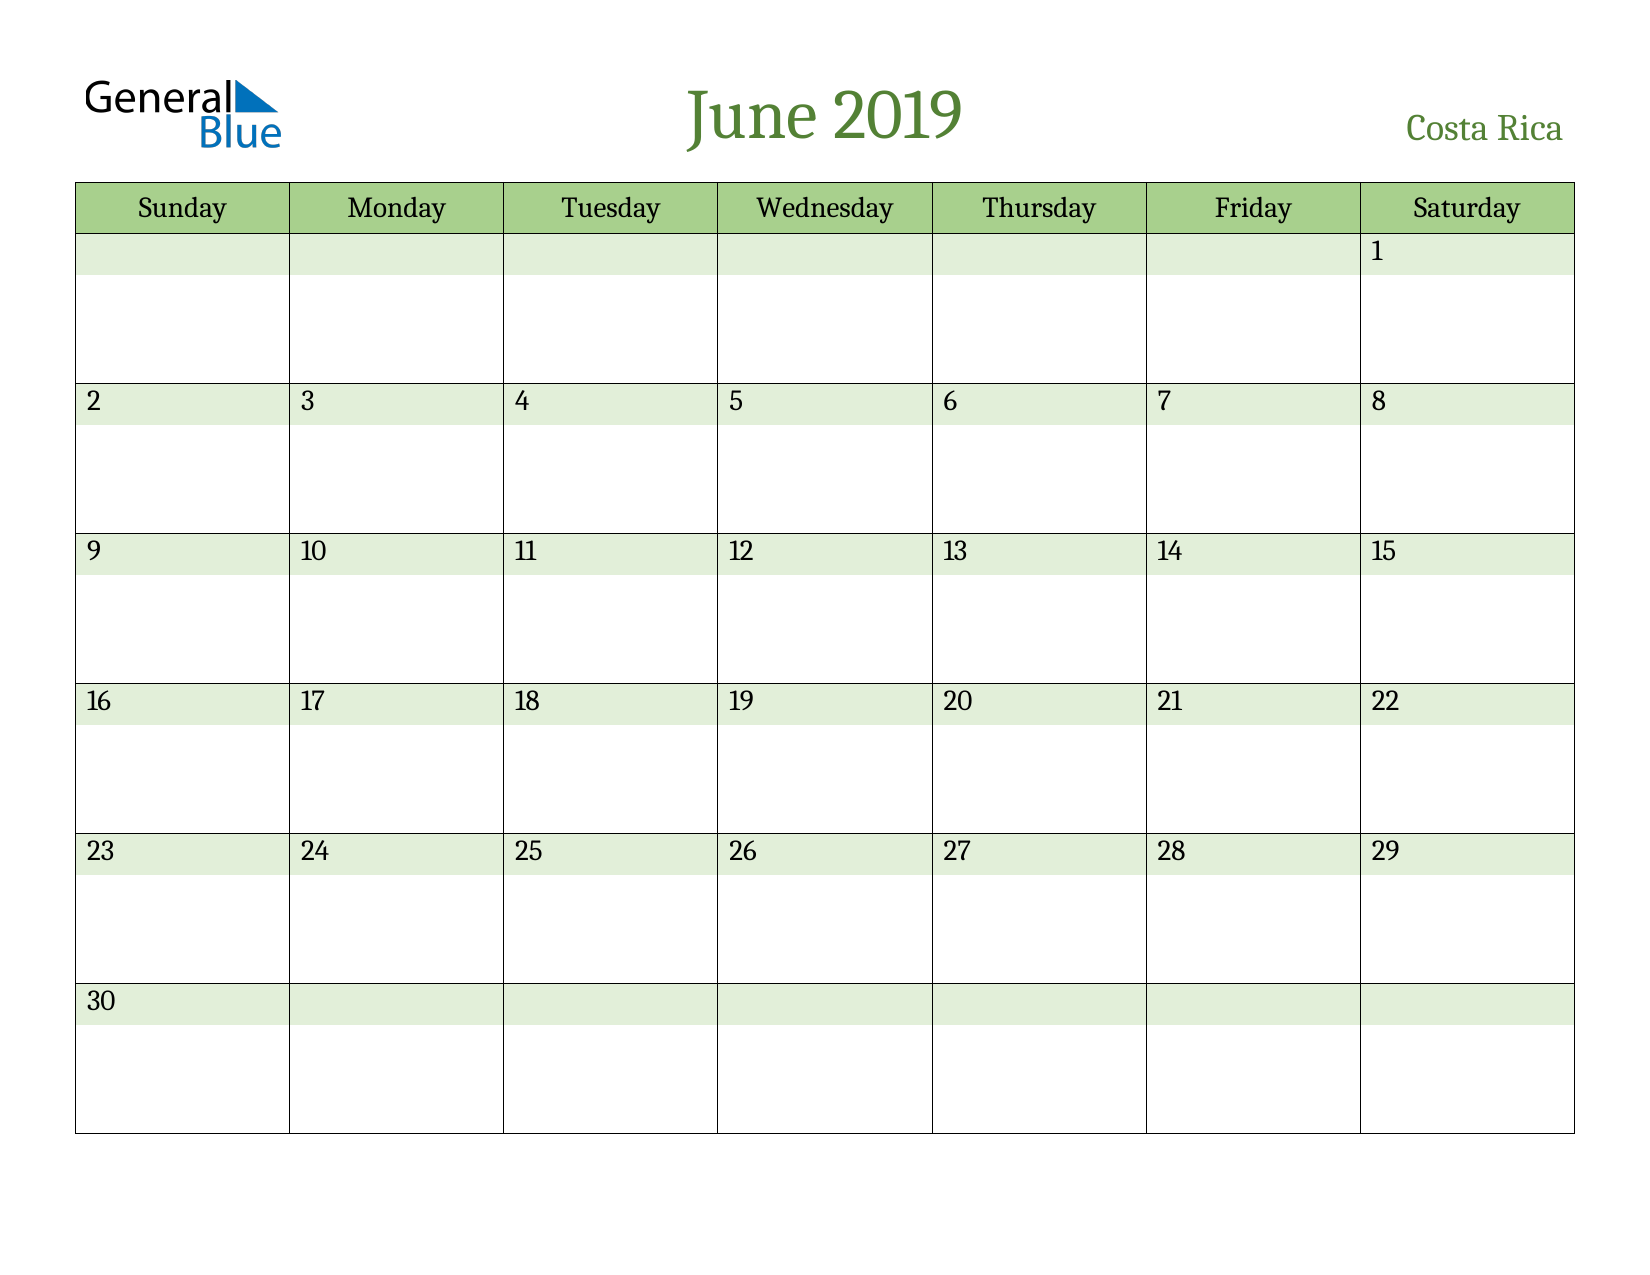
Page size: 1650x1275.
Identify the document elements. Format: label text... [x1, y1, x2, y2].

table_cell 23 [76, 834, 289, 875]
table_cell [504, 234, 717, 275]
table_cell [718, 425, 932, 533]
table_cell [1361, 425, 1574, 533]
table_cell 16 [76, 684, 289, 725]
table_cell [290, 725, 503, 833]
table_cell [76, 875, 289, 983]
table_cell 1 [1361, 234, 1574, 275]
table_cell [504, 875, 717, 983]
table_cell [1147, 234, 1360, 275]
table_cell [1361, 1025, 1574, 1133]
table_cell [290, 275, 503, 383]
table_cell 6 [933, 384, 1146, 425]
table_cell [718, 875, 932, 983]
table_cell 29 [1361, 834, 1574, 875]
table_cell [76, 425, 289, 533]
table_cell [1361, 575, 1574, 683]
table_cell [504, 425, 717, 533]
table_cell 27 [933, 834, 1146, 875]
table_cell 30 [76, 984, 289, 1025]
table_cell [933, 875, 1146, 983]
table_cell [1147, 425, 1360, 533]
table_cell [718, 275, 932, 383]
table_cell 14 [1147, 534, 1360, 575]
picture [86, 80, 281, 148]
table_header Costa Rica [1146, 75, 1574, 182]
table_cell 13 [933, 534, 1146, 575]
table_cell [290, 984, 503, 1025]
table_cell [718, 575, 932, 683]
table_cell [76, 725, 289, 833]
table_cell [290, 1025, 503, 1133]
table_cell [290, 875, 503, 983]
table_cell [933, 725, 1146, 833]
table_cell 12 [718, 534, 932, 575]
table_cell 19 [718, 684, 932, 725]
table_cell [718, 234, 932, 275]
table_cell [718, 725, 932, 833]
table_cell [1361, 984, 1574, 1025]
table_header June 2019 [504, 75, 1146, 182]
table_cell [290, 234, 503, 275]
table_cell [76, 1025, 289, 1133]
table_cell 20 [933, 684, 1146, 725]
table_cell [933, 275, 1146, 383]
table_cell [504, 984, 717, 1025]
table_cell 3 [290, 384, 503, 425]
table_cell 18 [504, 684, 717, 725]
table_cell [76, 575, 289, 683]
table_cell [290, 425, 503, 533]
table_cell 26 [718, 834, 932, 875]
table_cell 28 [1147, 834, 1360, 875]
table_cell 11 [504, 534, 717, 575]
table_cell [718, 984, 932, 1025]
table_cell [1147, 875, 1360, 983]
table_cell 24 [290, 834, 503, 875]
table_cell [1361, 275, 1574, 383]
table_cell [933, 425, 1146, 533]
table_cell [1147, 984, 1360, 1025]
table_cell [933, 234, 1146, 275]
table_cell 15 [1361, 534, 1574, 575]
table_cell 10 [290, 534, 503, 575]
table_cell 25 [504, 834, 717, 875]
table_cell 8 [1361, 384, 1574, 425]
table_cell [1147, 725, 1360, 833]
table_cell [504, 275, 717, 383]
table_cell [1147, 275, 1360, 383]
table_cell Monday [290, 183, 503, 233]
table_cell Friday [1147, 183, 1360, 233]
table_cell [1147, 1025, 1360, 1133]
table_cell Wednesday [718, 183, 932, 233]
table_cell 5 [718, 384, 932, 425]
table_cell 2 [76, 384, 289, 425]
table_cell 21 [1147, 684, 1360, 725]
table_cell [718, 1025, 932, 1133]
table_cell 4 [504, 384, 717, 425]
table_cell [504, 725, 717, 833]
table_cell [504, 1025, 717, 1133]
table_cell [504, 575, 717, 683]
table_cell [76, 275, 289, 383]
table_cell 7 [1147, 384, 1360, 425]
table_cell Thursday [933, 183, 1146, 233]
table_cell [933, 1025, 1146, 1133]
table_cell Saturday [1361, 183, 1574, 233]
table_cell [76, 234, 289, 275]
table_cell Tuesday [504, 183, 717, 233]
table_cell [933, 984, 1146, 1025]
table_cell [933, 575, 1146, 683]
table_header [76, 75, 503, 182]
table_cell [290, 575, 503, 683]
table_cell 22 [1361, 684, 1574, 725]
table_cell [1361, 875, 1574, 983]
table_cell [1361, 725, 1574, 833]
table_cell 17 [290, 684, 503, 725]
table_cell 9 [76, 534, 289, 575]
table_cell Sunday [76, 183, 289, 233]
table_cell [1147, 575, 1360, 683]
